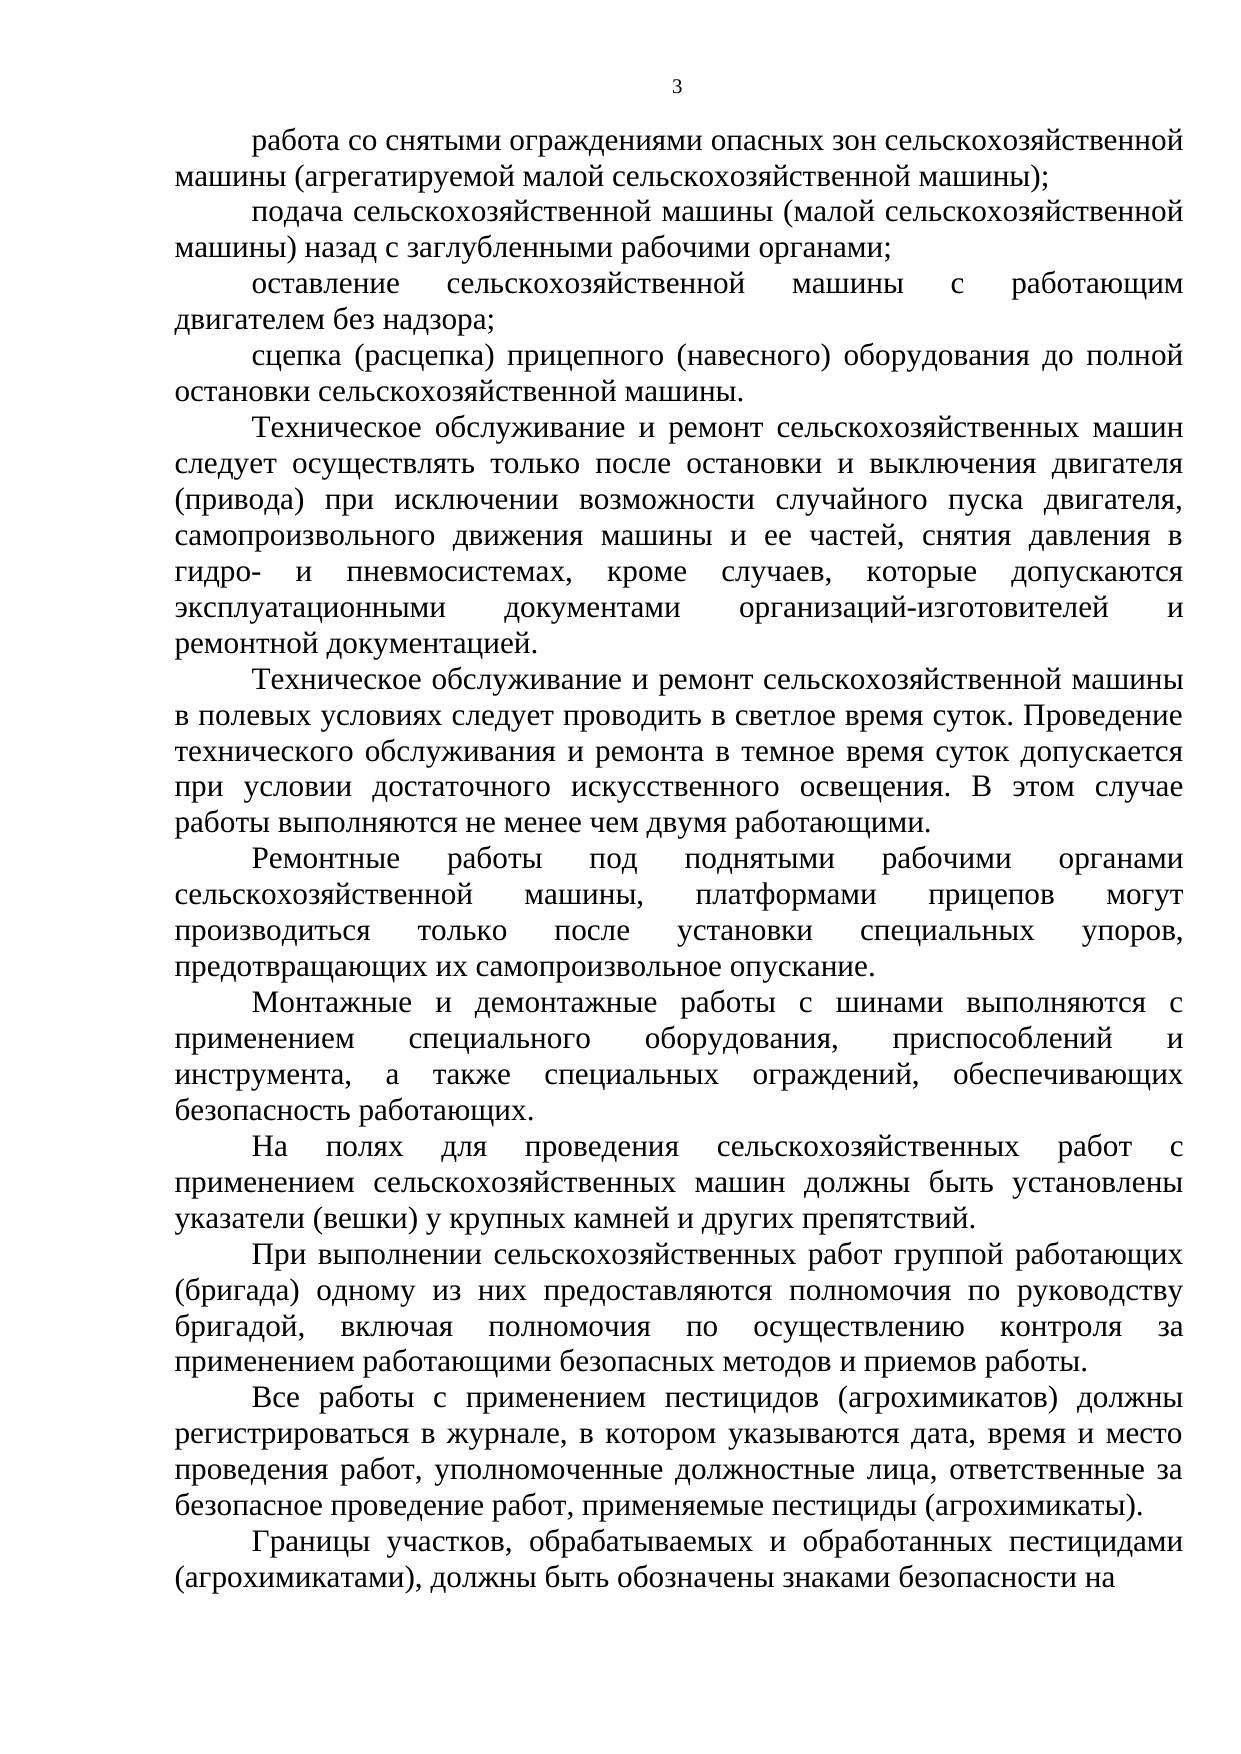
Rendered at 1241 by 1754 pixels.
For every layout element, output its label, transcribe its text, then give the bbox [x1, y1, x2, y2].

text подача сельскохозяйственной машины (малой сельскохозяйственной машины) назад с заглубленными рабочими органами; [174, 193, 1184, 264]
text При выполнении сельскохозяйственных работ группой работающих (бригада) одному из них предоставляются полномочия по руководству бригадой, включая полномочия по осуществлению контроля за применением работающими безопасных методов и приемов работы. [174, 1235, 1184, 1379]
text работа со снятыми ограждениями опасных зон сельскохозяйственной машины (агрегатируемой малой сельскохозяйственной машины); [174, 121, 1184, 193]
text Ремонтные работы под поднятыми рабочими органами сельскохозяйственной машины, платформами прицепов могут производиться только после установки специальных упоров, предотвращающих их самопроизвольное опускание. [174, 839, 1184, 983]
text Техническое обслуживание и ремонт сельскохозяйственных машин следует осуществлять только после остановки и выключения двигателя (привода) при исключении возможности случайного пуска двигателя, самопроизвольного движения машины и ее частей, снятия давления в гидро- и пневмосистемах, кроме случаев, которые допускаются эксплуатационными документами организаций-изготовителей и ремонтной документацией. [174, 408, 1184, 660]
text Границы участков, обрабатываемых и обработанных пестицидами (агрохимикатами), должны быть обозначены знаками безопасности на [174, 1522, 1184, 1594]
text Все работы с применением пестицидов (агрохимикатов) должны регистрироваться в журнале, в котором указываются дата, время и место проведения работ, уполномоченные должностные лица, ответственные за безопасное проведение работ, применяемые пестициды (агрохимикаты). [174, 1379, 1184, 1522]
text Техническое обслуживание и ремонт сельскохозяйственной машины в полевых условиях следует проводить в светлое время суток. Проведение технического обслуживания и ремонта в темное время суток допускается при условии достаточного искусственного освещения. В этом случае работы выполняются не менее чем двумя работающими. [174, 660, 1184, 839]
text сцепка (расцепка) прицепного (навесного) оборудования до полной остановки сельскохозяйственной машины. [174, 336, 1184, 408]
text На полях для проведения сельскохозяйственных работ с применением сельскохозяйственных машин должны быть установлены указатели (вешки) у крупных камней и других препятствий. [174, 1127, 1184, 1235]
text Монтажные и демонтажные работы с шинами выполняются с применением специального оборудования, приспособлений и инструмента, а также специальных ограждений, обеспечивающих безопасность работающих. [174, 983, 1184, 1127]
text оставление сельскохозяйственной машины с работающим двигателем без надзора; [174, 264, 1184, 336]
